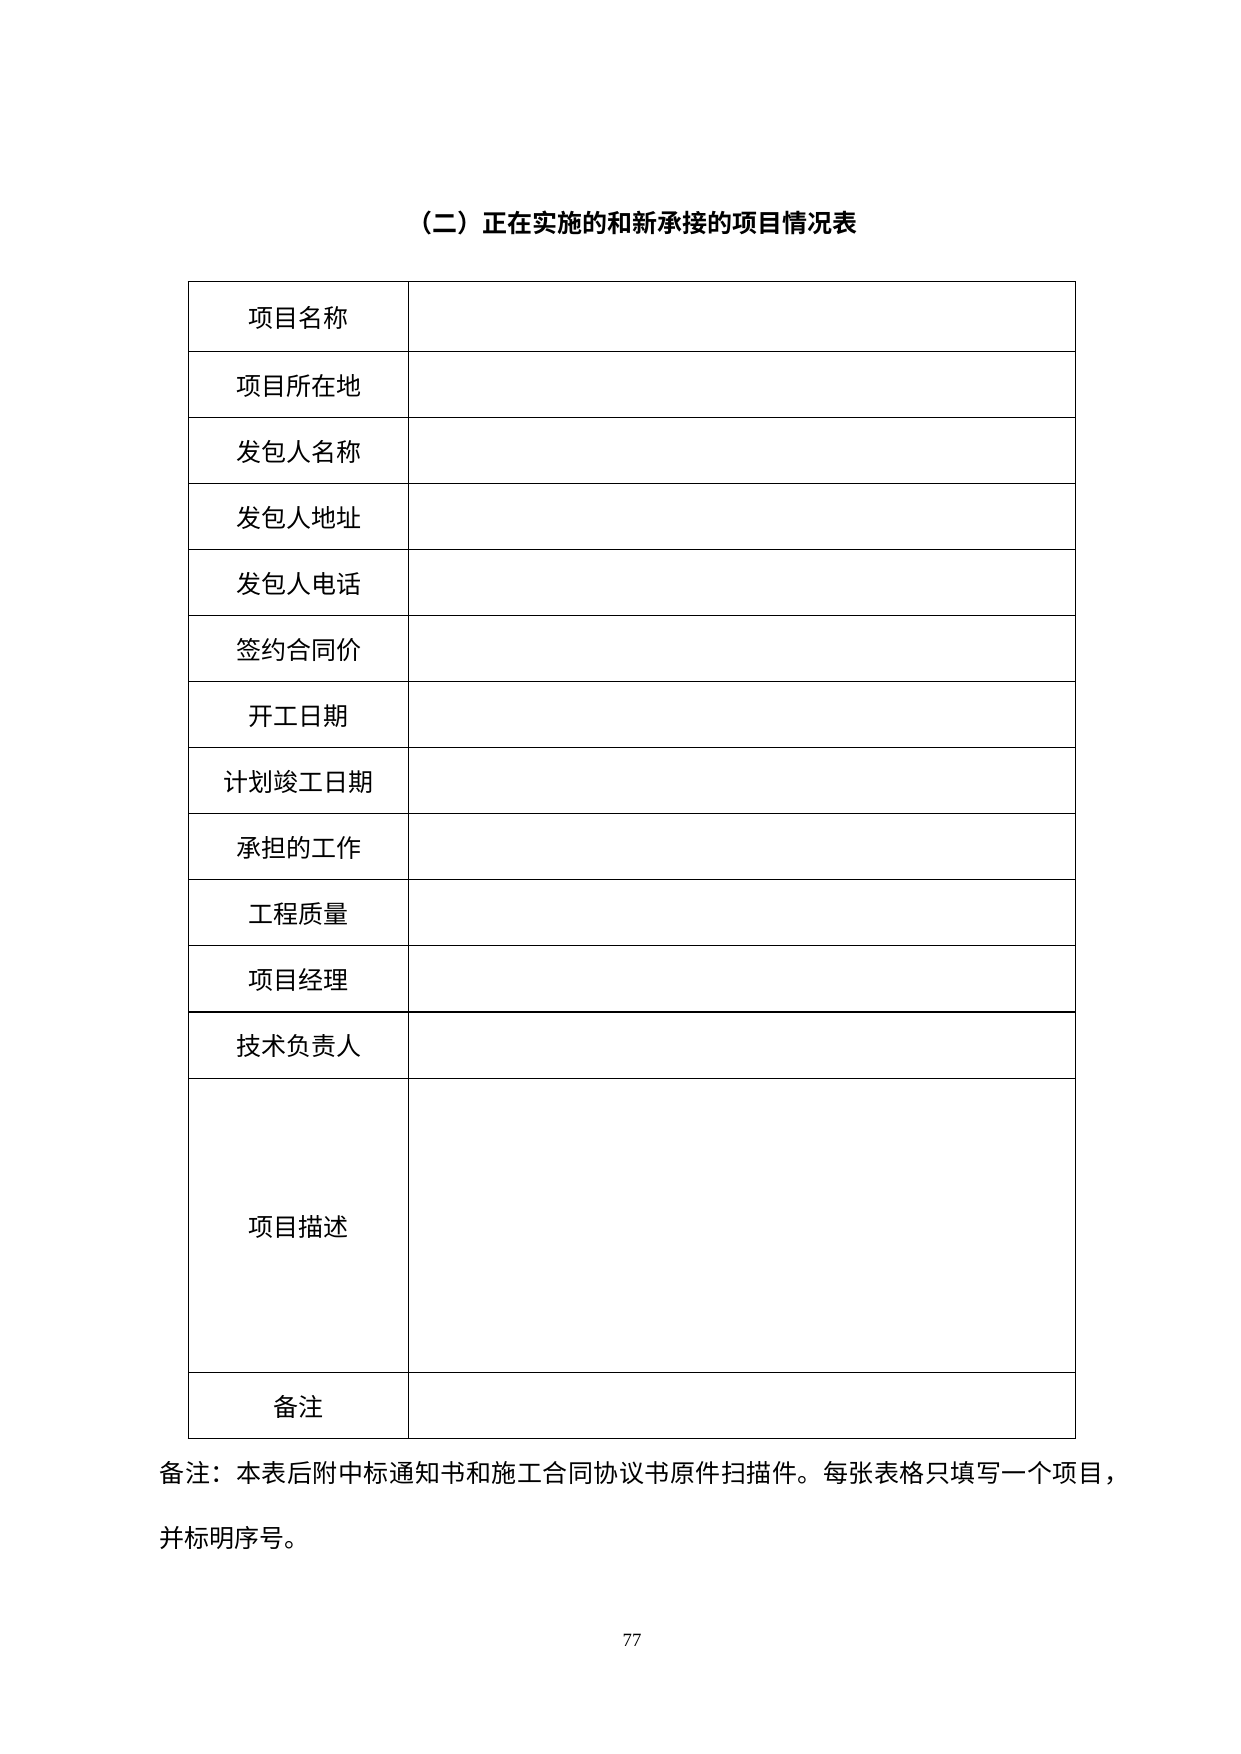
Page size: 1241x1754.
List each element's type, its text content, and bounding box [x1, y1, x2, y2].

table_cell 开工日期 [189, 682, 408, 747]
table_cell [409, 616, 1075, 681]
table_header [409, 282, 1075, 351]
table_cell [409, 418, 1075, 483]
table_cell [409, 1013, 1075, 1077]
table_cell [409, 682, 1075, 747]
text 备注：本表后附中标通知书和施工合同协议书原件扫描件。每张表格只填写一个项目，并标明序号。 [159, 1439, 1104, 1569]
table_cell 计划竣工日期 [189, 748, 408, 813]
table_cell 发包人名称 [189, 418, 408, 483]
table_cell [409, 1079, 1075, 1372]
table_cell 技术负责人 [189, 1013, 408, 1077]
table_cell 承担的工作 [189, 814, 408, 879]
table_cell 签约合同价 [189, 616, 408, 681]
table_cell 项目描述 [189, 1079, 408, 1372]
table_cell [409, 814, 1075, 879]
table_cell [409, 1373, 1075, 1438]
table_cell [409, 880, 1075, 945]
table_cell 发包人地址 [189, 484, 408, 549]
table_cell 项目所在地 [189, 352, 408, 417]
table_cell [409, 352, 1075, 417]
table_cell [409, 946, 1075, 1011]
table_cell 项目经理 [189, 946, 408, 1011]
text （二）正在实施的和新承接的项目情况表 [159, 189, 1104, 254]
table_cell 备注 [189, 1373, 408, 1438]
table_cell 发包人电话 [189, 550, 408, 615]
table_cell 工程质量 [189, 880, 408, 945]
table_header 项目名称 [189, 282, 408, 351]
table_cell [409, 748, 1075, 813]
table_cell [409, 484, 1075, 549]
table_cell [409, 550, 1075, 615]
